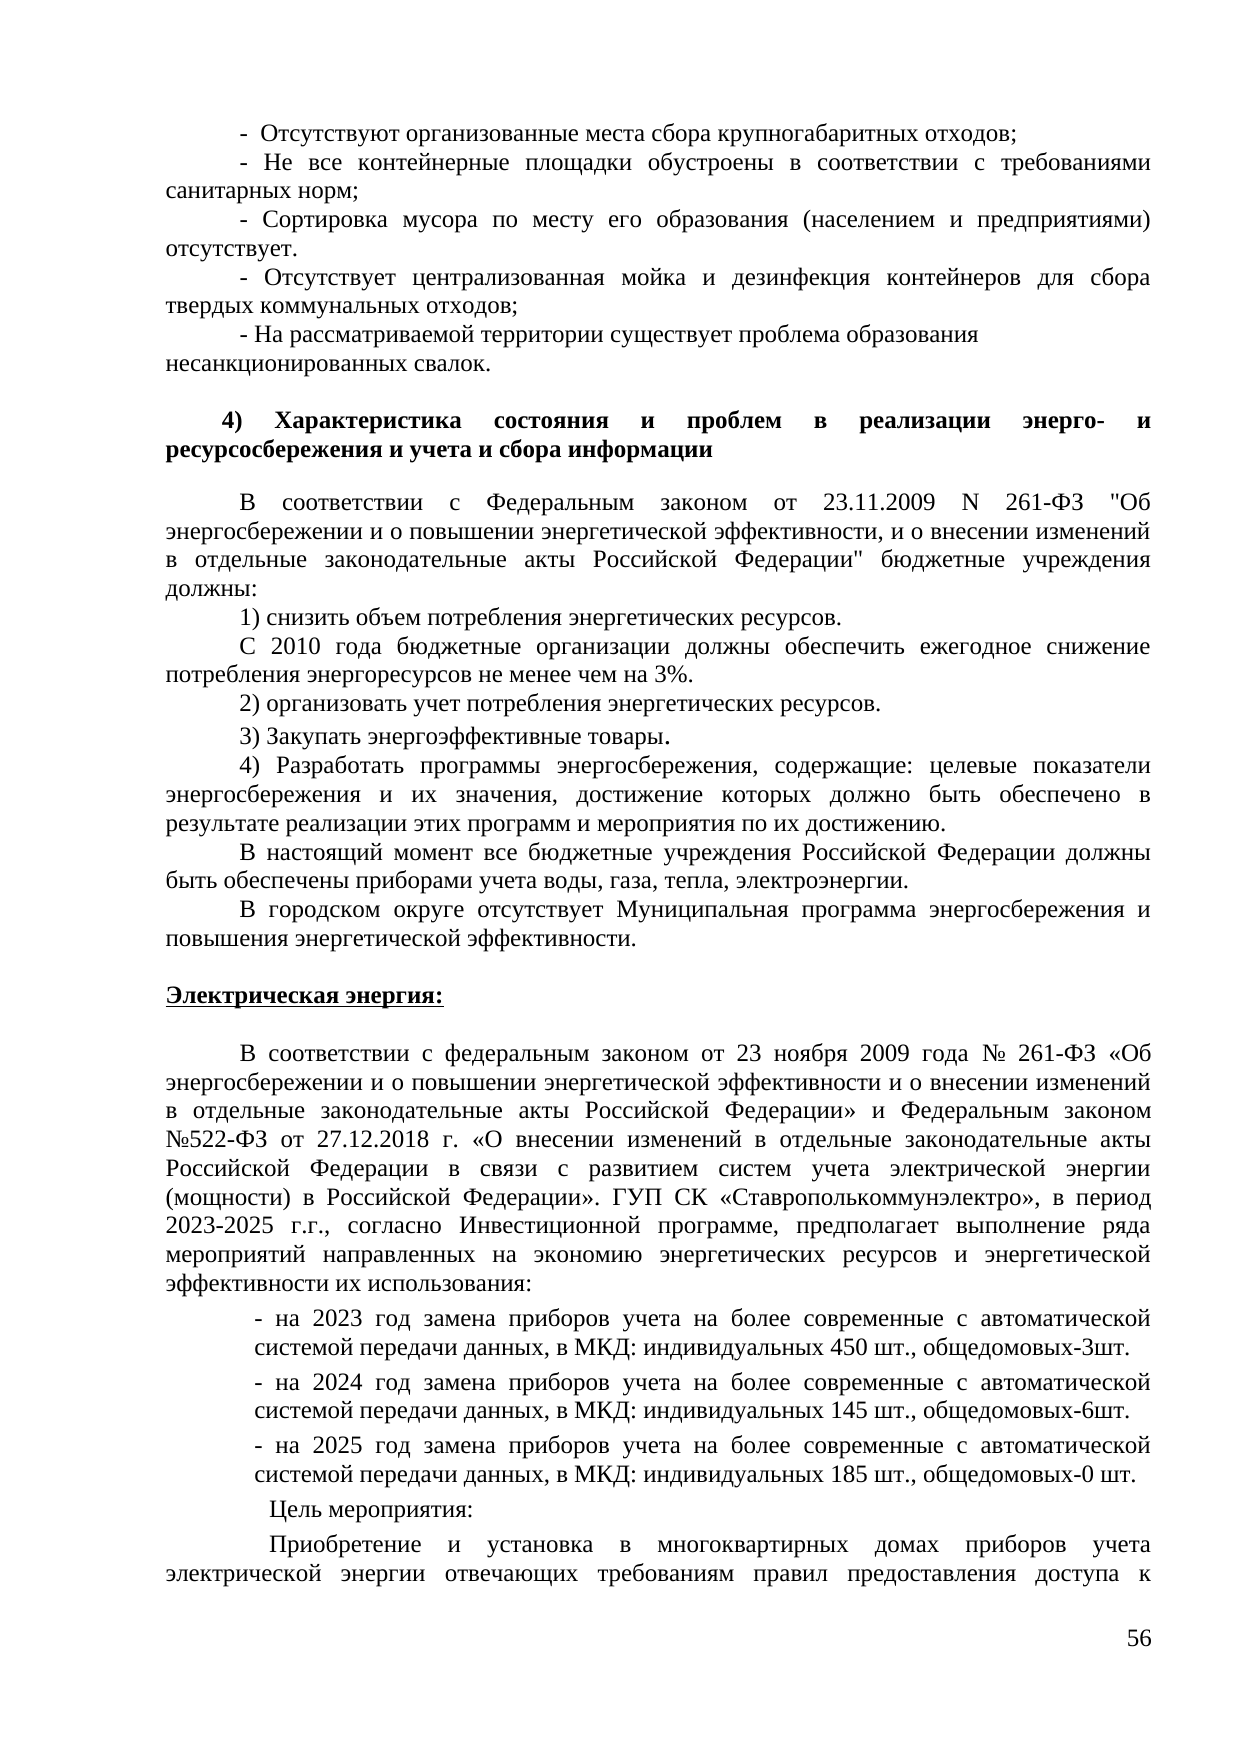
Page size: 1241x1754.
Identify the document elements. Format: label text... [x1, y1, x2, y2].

text В настоящий момент все бюджетные учреждения Российской Федерации должны быть обеспечены приборами учета воды, газа, тепла, электроэнергии. [165, 837, 1152, 894]
text - На рассматриваемой территории существует проблема образования несанкционированных свалок. [165, 319, 1152, 377]
text В соответствии с Федеральным законом от 23.11.2009 N 261-ФЗ "Об энергосбережении и о повышении энергетической эффективности, и о внесении изменений в отдельные законодательные акты Российской Федерации" бюджетные учреждения должны: [165, 487, 1152, 602]
text С 2010 года бюджетные организации должны обеспечить ежегодное снижение потребления энергоресурсов не менее чем на 3%. [165, 631, 1152, 688]
text - Отсутствуют организованные места сбора крупногабаритных отходов; [165, 118, 1152, 147]
text 4) Разработать программы энергосбережения, содержащие: целевые показатели энергосбережения и их значения, достижение которых должно быть обеспечено в результате реализации этих программ и мероприятия по их достижению. [165, 751, 1152, 837]
text 1) снизить объем потребления энергетических ресурсов. [165, 602, 1152, 631]
text - Сортировка мусора по месту его образования (населением и предприятиями) отсутствует. [165, 204, 1152, 262]
text 2) организовать учет потребления энергетических ресурсов. [165, 688, 1152, 717]
text Электрическая энергия: [165, 981, 1152, 1009]
list - на 2023 год замена приборов учета на более современные с автоматической системой передачи данных, в МКД: индивидуальных 450 шт., общедомовых-3шт. [254, 1303, 1152, 1361]
text 4) Характеристика состояния и проблем в реализации энерго- и ресурсосбережения и учета и сбора информации [165, 406, 1152, 463]
text В городском округе отсутствует Муниципальная программа энергосбережения и повышения энергетической эффективности. [165, 894, 1152, 952]
text - Отсутствует централизованная мойка и дезинфекция контейнеров для сбора твердых коммунальных отходов; [165, 262, 1152, 319]
text В соответствии с федеральным законом от 23 ноября 2009 года № 261-ФЗ «Об энергосбережении и о повышении энергетической эффективности и о внесении изменений в отдельные законодательные акты Российской Федерации» и Федеральным законом №522-ФЗ от 27.12.2018 г. «О внесении изменений в отдельные законодательные акты Российской Федерации в связи с развитием систем учета электрической энергии (мощности) в Российской Федерации». ГУП СК «Ставрополькоммунэлектро», в период 2023-2025 г.г., согласно Инвестиционной программе, предполагает выполнение ряда мероприятий направленных на экономию энергетических ресурсов и энергетической эффективности их использования: [165, 1038, 1152, 1297]
text 3) Закупать энергоэффективные товары. [165, 717, 1152, 751]
list Цель мероприятия: [165, 1494, 1152, 1523]
list - на 2024 год замена приборов учета на более современные с автоматической системой передачи данных, в МКД: индивидуальных 145 шт., общедомовых-6шт. [254, 1367, 1152, 1424]
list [165, 1529, 1152, 1587]
text - Не все контейнерные площадки обустроены в соответствии с требованиями санитарных норм; [165, 147, 1152, 204]
list - на 2025 год замена приборов учета на более современные с автоматической системой передачи данных, в МКД: индивидуальных 185 шт., общедомовых-0 шт. [254, 1431, 1152, 1488]
